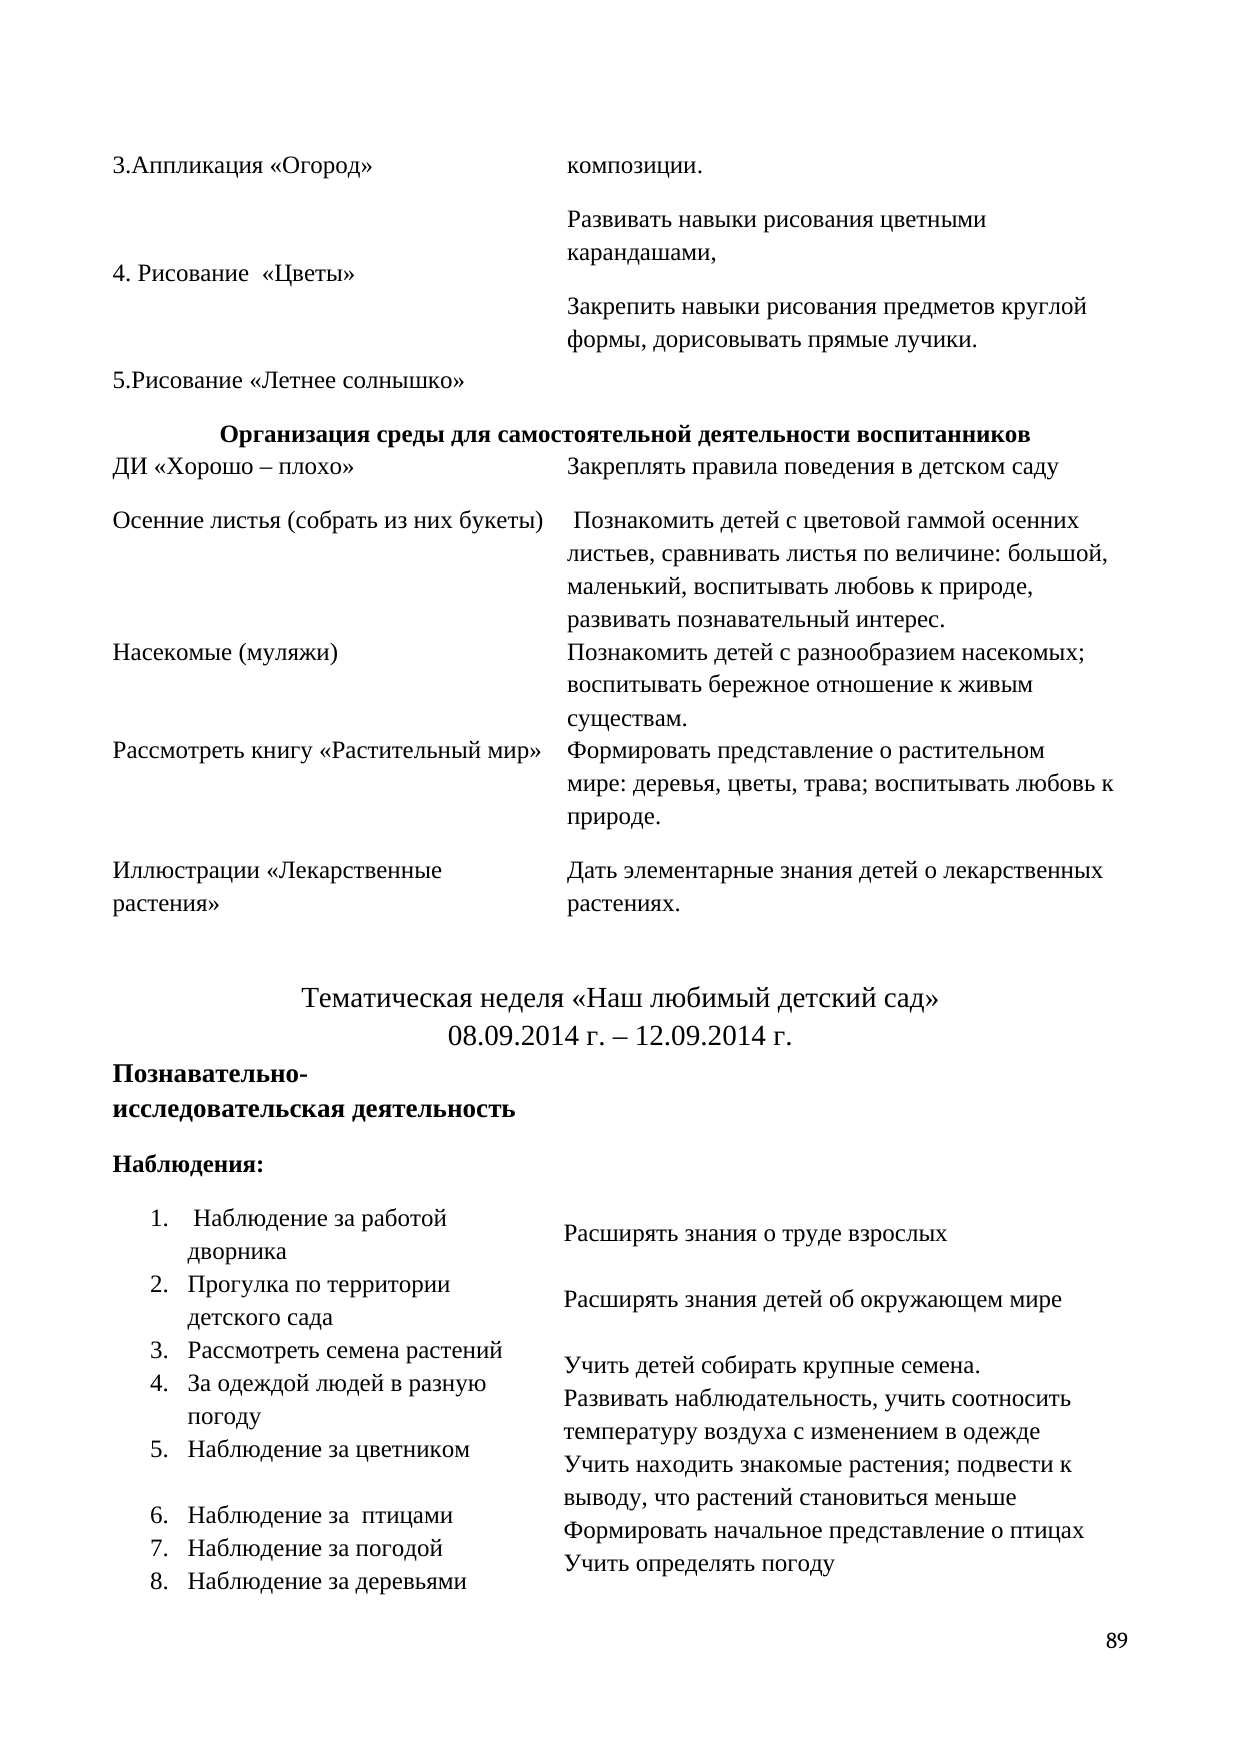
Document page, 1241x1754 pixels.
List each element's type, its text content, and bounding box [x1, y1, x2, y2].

table_cell Дать элементарные знания детей о лекарственных растениях. [556, 855, 1149, 941]
table_cell ДИ «Хорошо – плохо» [101, 451, 556, 505]
table_cell Иллюстрации «Лекарственные растения» [101, 855, 556, 941]
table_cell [556, 150, 1151, 419]
table_cell Познакомить детей с цветовой гаммой осенних листьев, сравнивать листья по величине: большой, маленький, воспитывать любовь к природе, развивать познавательный интерес. [556, 505, 1149, 637]
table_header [101, 1057, 552, 1599]
text 08.09.2014 г. – 12.09.2014 г. [112, 1018, 1128, 1052]
table_cell Рассмотреть книгу «Растительный мир» [101, 735, 556, 855]
table_cell Осенние листья (собрать из них букеты) [101, 505, 556, 637]
table_cell Формировать представление о растительном мире: деревья, цветы, трава; воспитывать любовь к природе. [556, 735, 1149, 855]
table_cell Познакомить детей с разнообразием насекомых; воспитывать бережное отношение к живым существам. [556, 637, 1149, 735]
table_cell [101, 150, 556, 419]
table_cell Закреплять правила поведения в детском саду [556, 451, 1149, 505]
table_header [552, 1057, 1139, 1599]
table_cell Организация среды для самостоятельной деятельности воспитанников [101, 419, 1149, 451]
table_cell Насекомые (муляжи) [101, 637, 556, 735]
text Тематическая неделя «Наш любимый детский сад» [112, 980, 1128, 1013]
